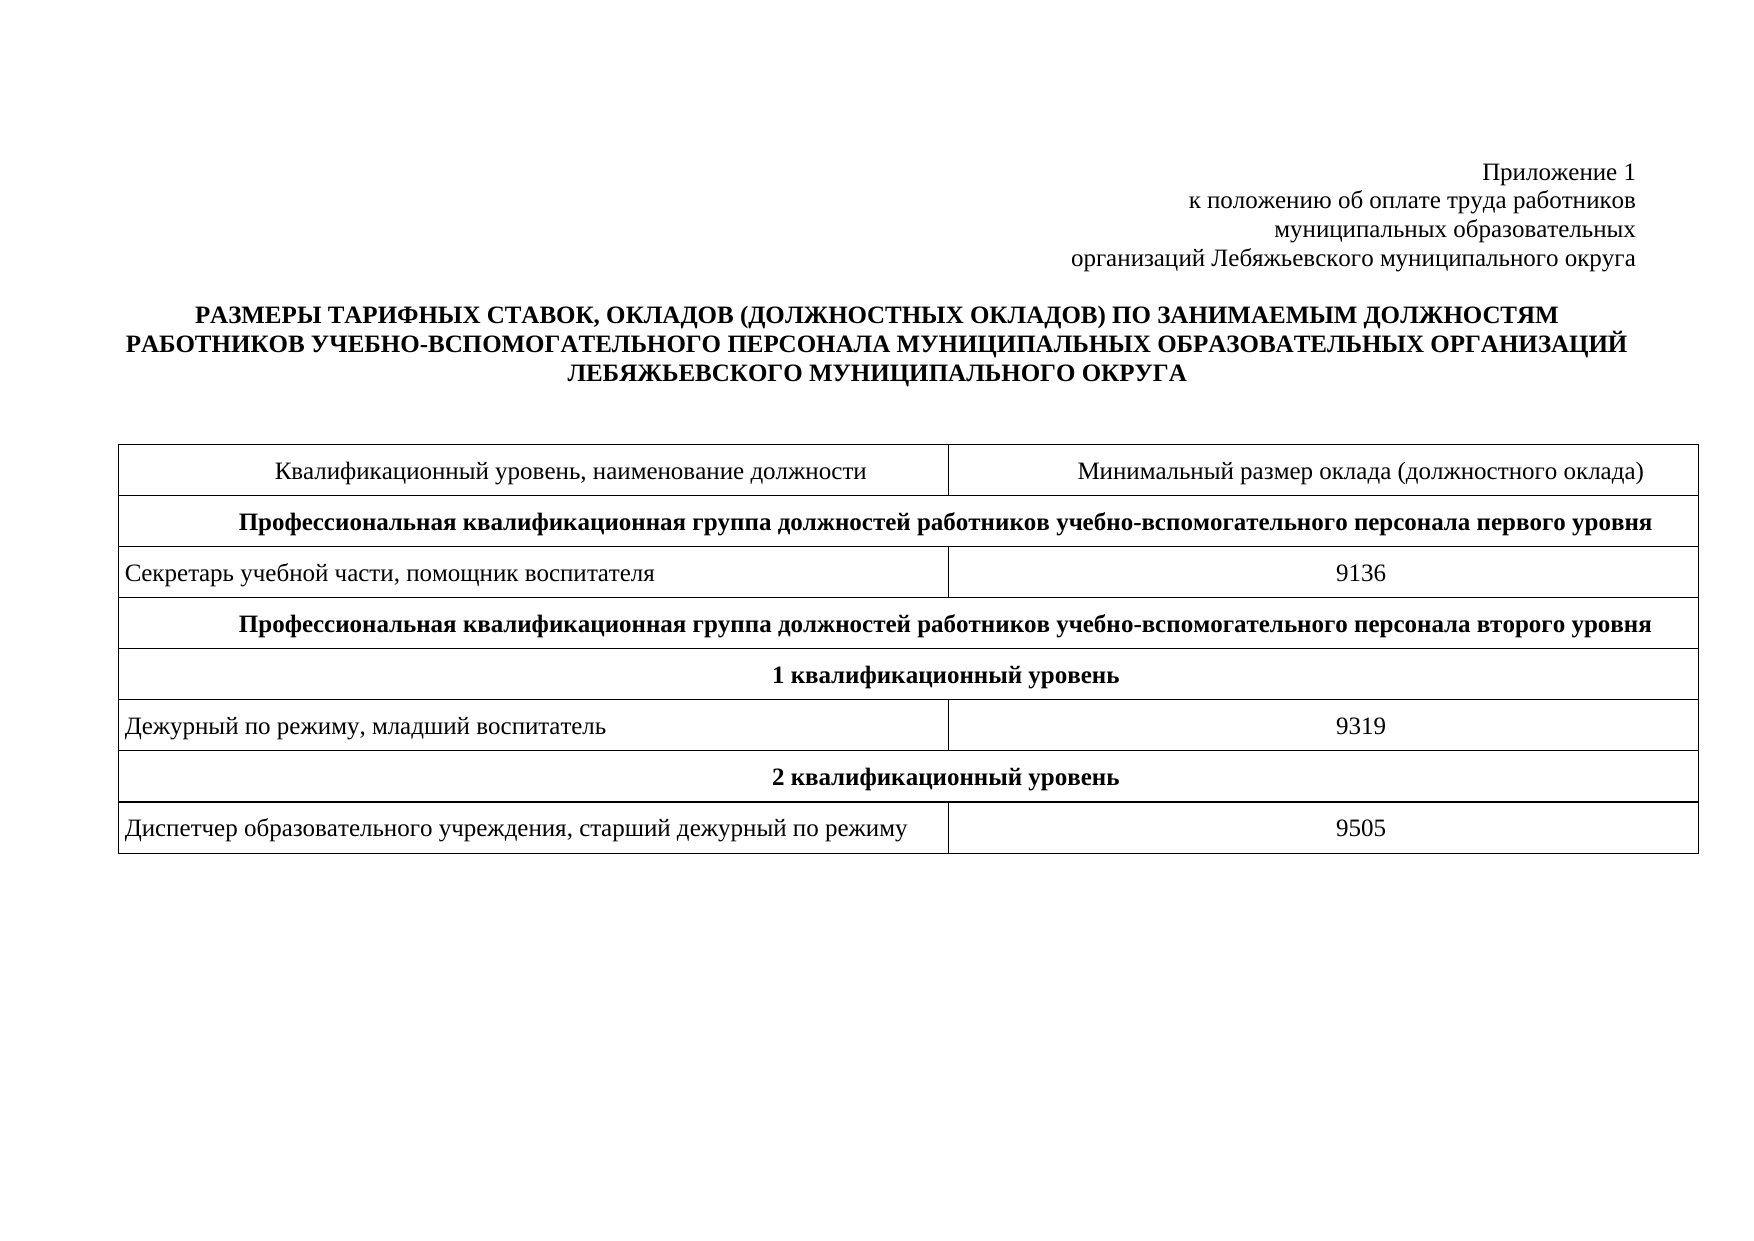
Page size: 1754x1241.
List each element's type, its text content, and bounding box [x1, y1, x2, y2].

text к положению об оплате труда работников [118, 185, 1636, 214]
table_cell 9319 [949, 700, 1698, 750]
table_cell Дежурный по режиму, младший воспитатель [119, 700, 948, 750]
text организаций Лебяжьевского муниципального округа [118, 243, 1636, 272]
title РАЗМЕРЫ ТАРИФНЫХ СТАВОК, ОКЛАДОВ (ДОЛЖНОСТНЫХ ОКЛАДОВ) ПО ЗАНИМАЕМЫМ ДОЛЖНОСТЯМ [118, 300, 1636, 329]
table_cell 9136 [949, 547, 1698, 597]
text Приложение 1 [118, 157, 1636, 185]
table_cell Диспетчер образовательного учреждения, старший дежурный по режиму [119, 803, 948, 852]
table_header Квалификационный уровень, наименование должности [119, 445, 948, 495]
table_cell 9505 [949, 803, 1698, 852]
title ЛЕБЯЖЬЕВСКОГО МУНИЦИПАЛЬНОГО ОКРУГА [118, 358, 1636, 387]
table_cell 2 квалификационный уровень [119, 751, 1698, 801]
table_cell Профессиональная квалификационная группа должностей работников учебно-вспомогательного персонала второго уровня [119, 598, 1698, 648]
text муниципальных образовательных [118, 214, 1636, 243]
title РАБОТНИКОВ УЧЕБНО-ВСПОМОГАТЕЛЬНОГО ПЕРСОНАЛА МУНИЦИПАЛЬНЫХ ОБРАЗОВАТЕЛЬНЫХ ОРГАНИЗАЦИЙ [118, 329, 1636, 358]
table_header Минимальный размер оклада (должностного оклада) [949, 445, 1698, 495]
table_cell 1 квалификационный уровень [119, 649, 1698, 699]
table_cell Секретарь учебной части, помощник воспитателя [119, 547, 948, 597]
table_cell Профессиональная квалификационная группа должностей работников учебно-вспомогательного персонала первого уровня [119, 496, 1698, 546]
